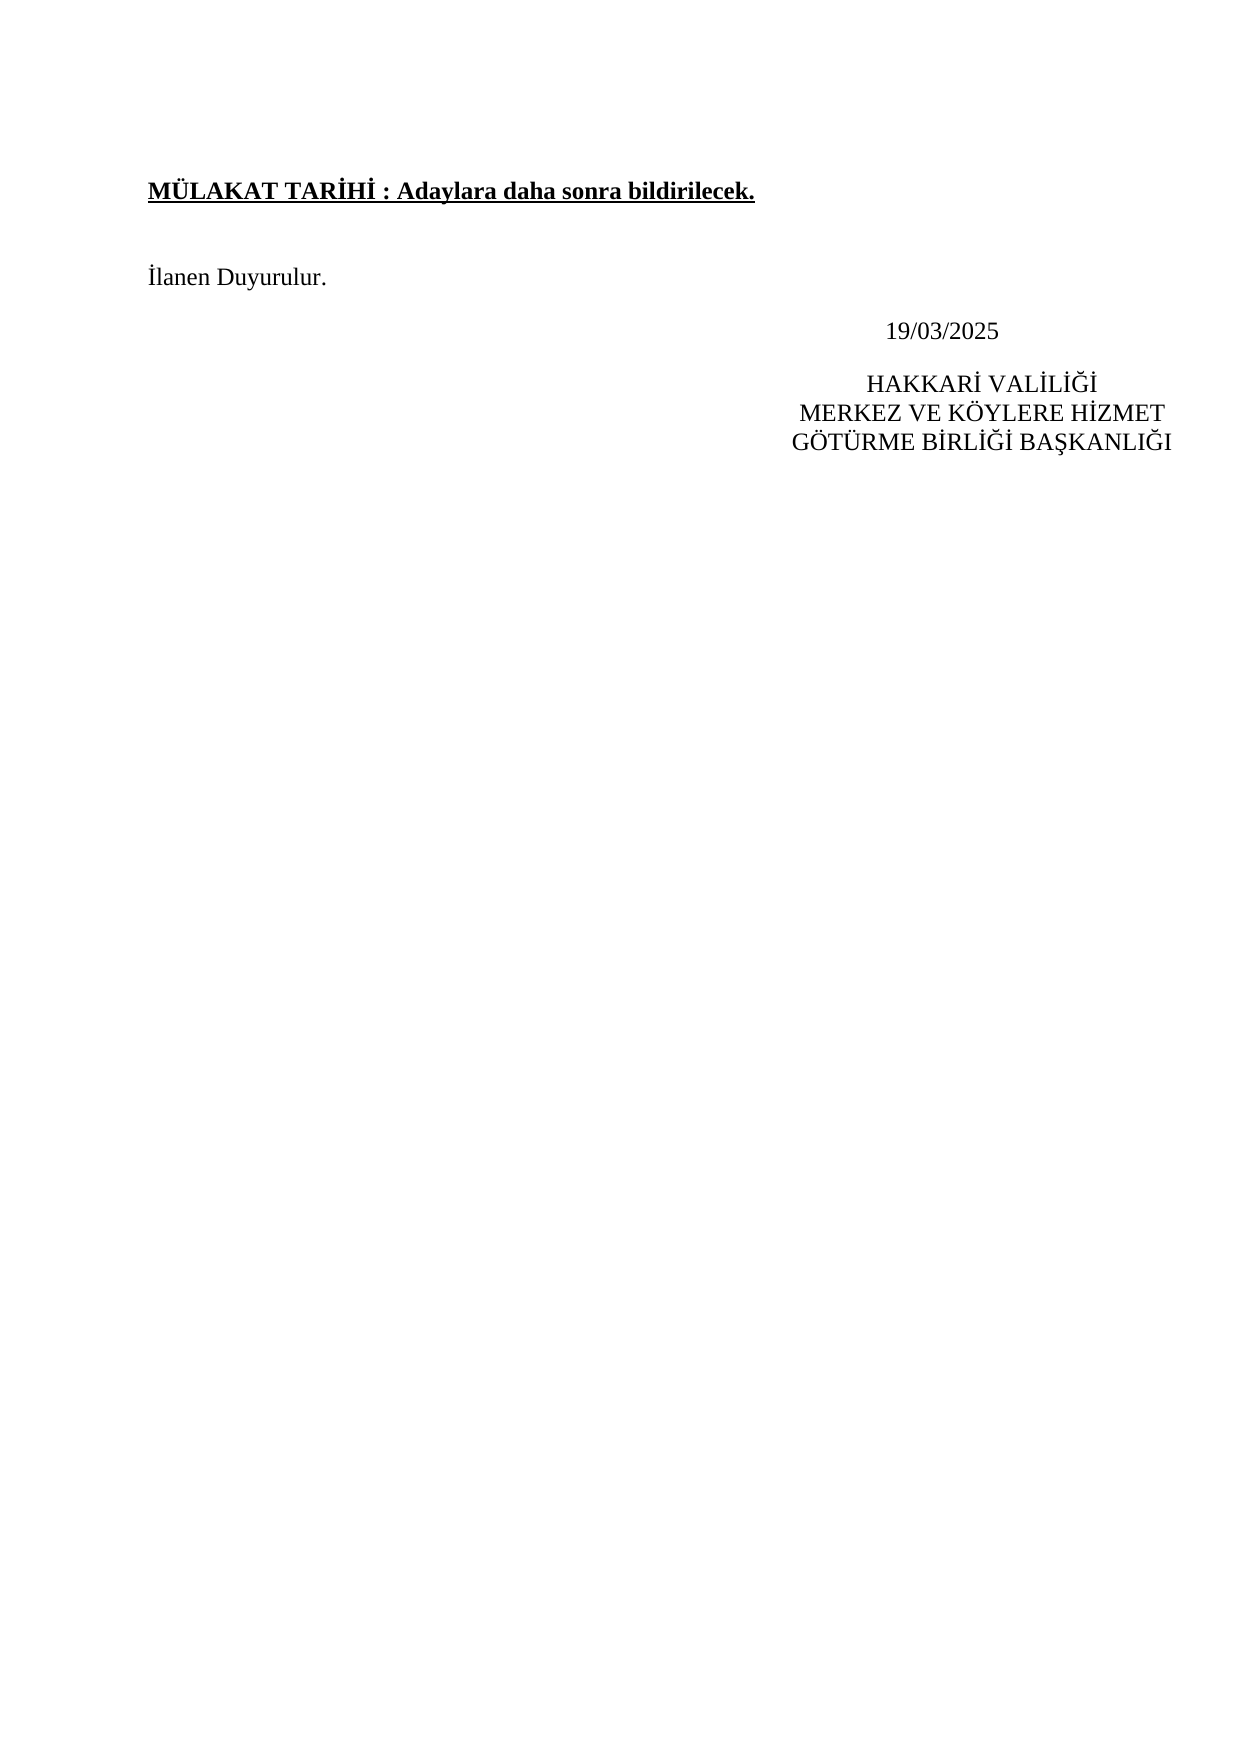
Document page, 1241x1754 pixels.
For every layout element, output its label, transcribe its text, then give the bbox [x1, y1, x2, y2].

text İlanen Duyurulur. [148, 262, 1093, 291]
table_header HAKKARİ VALİLİĞİ MERKEZ VE KÖYLERE HİZMET [777, 370, 1187, 427]
text MÜLAKAT TARİHİ : Adaylara daha sonra bildirilecek. [148, 176, 1093, 205]
table_cell GÖTÜRME BİRLİĞİ BAŞKANLIĞI [777, 427, 1187, 456]
text 19/03/2025 [148, 316, 1093, 344]
